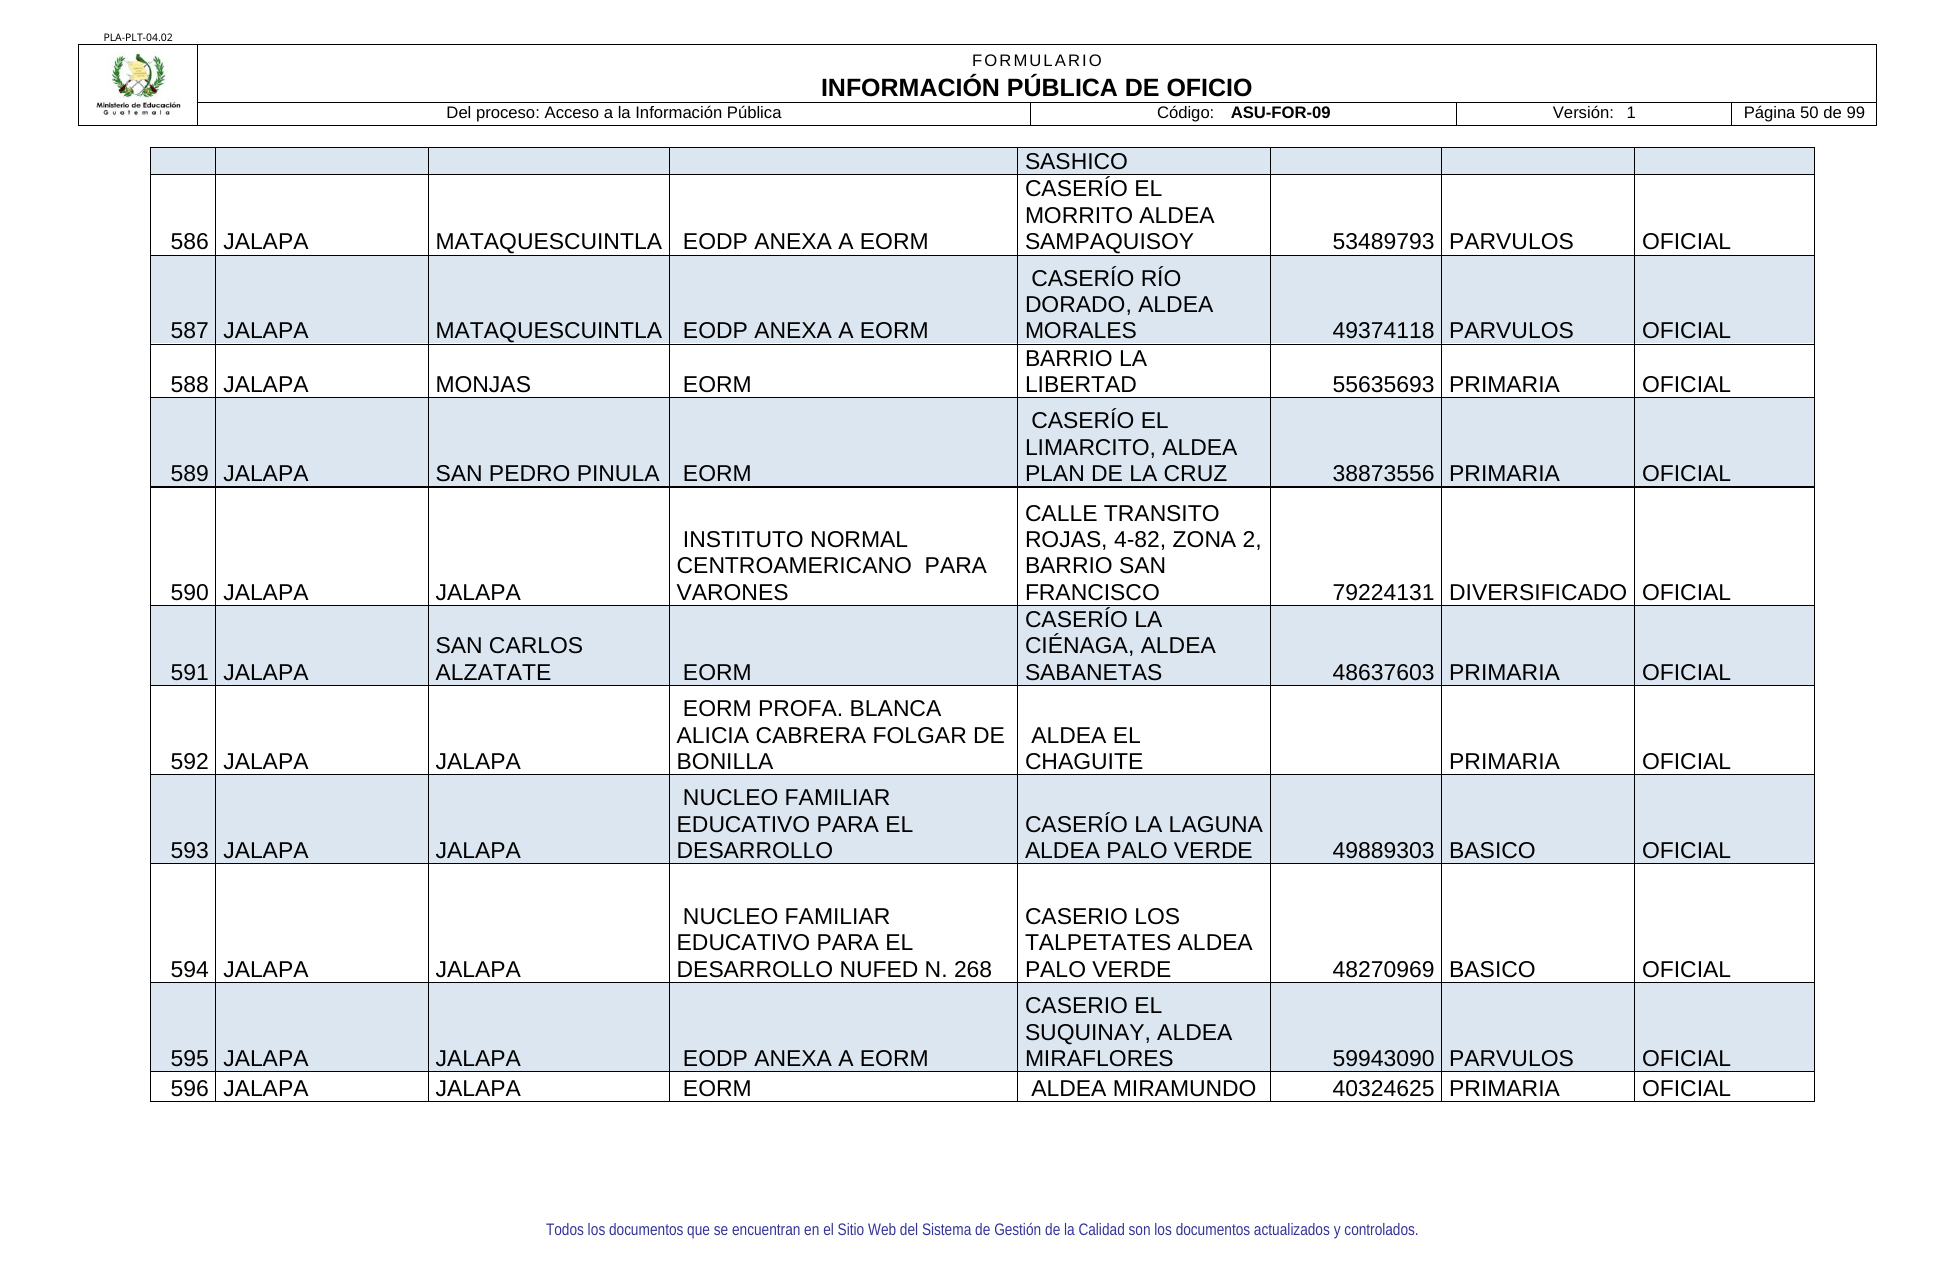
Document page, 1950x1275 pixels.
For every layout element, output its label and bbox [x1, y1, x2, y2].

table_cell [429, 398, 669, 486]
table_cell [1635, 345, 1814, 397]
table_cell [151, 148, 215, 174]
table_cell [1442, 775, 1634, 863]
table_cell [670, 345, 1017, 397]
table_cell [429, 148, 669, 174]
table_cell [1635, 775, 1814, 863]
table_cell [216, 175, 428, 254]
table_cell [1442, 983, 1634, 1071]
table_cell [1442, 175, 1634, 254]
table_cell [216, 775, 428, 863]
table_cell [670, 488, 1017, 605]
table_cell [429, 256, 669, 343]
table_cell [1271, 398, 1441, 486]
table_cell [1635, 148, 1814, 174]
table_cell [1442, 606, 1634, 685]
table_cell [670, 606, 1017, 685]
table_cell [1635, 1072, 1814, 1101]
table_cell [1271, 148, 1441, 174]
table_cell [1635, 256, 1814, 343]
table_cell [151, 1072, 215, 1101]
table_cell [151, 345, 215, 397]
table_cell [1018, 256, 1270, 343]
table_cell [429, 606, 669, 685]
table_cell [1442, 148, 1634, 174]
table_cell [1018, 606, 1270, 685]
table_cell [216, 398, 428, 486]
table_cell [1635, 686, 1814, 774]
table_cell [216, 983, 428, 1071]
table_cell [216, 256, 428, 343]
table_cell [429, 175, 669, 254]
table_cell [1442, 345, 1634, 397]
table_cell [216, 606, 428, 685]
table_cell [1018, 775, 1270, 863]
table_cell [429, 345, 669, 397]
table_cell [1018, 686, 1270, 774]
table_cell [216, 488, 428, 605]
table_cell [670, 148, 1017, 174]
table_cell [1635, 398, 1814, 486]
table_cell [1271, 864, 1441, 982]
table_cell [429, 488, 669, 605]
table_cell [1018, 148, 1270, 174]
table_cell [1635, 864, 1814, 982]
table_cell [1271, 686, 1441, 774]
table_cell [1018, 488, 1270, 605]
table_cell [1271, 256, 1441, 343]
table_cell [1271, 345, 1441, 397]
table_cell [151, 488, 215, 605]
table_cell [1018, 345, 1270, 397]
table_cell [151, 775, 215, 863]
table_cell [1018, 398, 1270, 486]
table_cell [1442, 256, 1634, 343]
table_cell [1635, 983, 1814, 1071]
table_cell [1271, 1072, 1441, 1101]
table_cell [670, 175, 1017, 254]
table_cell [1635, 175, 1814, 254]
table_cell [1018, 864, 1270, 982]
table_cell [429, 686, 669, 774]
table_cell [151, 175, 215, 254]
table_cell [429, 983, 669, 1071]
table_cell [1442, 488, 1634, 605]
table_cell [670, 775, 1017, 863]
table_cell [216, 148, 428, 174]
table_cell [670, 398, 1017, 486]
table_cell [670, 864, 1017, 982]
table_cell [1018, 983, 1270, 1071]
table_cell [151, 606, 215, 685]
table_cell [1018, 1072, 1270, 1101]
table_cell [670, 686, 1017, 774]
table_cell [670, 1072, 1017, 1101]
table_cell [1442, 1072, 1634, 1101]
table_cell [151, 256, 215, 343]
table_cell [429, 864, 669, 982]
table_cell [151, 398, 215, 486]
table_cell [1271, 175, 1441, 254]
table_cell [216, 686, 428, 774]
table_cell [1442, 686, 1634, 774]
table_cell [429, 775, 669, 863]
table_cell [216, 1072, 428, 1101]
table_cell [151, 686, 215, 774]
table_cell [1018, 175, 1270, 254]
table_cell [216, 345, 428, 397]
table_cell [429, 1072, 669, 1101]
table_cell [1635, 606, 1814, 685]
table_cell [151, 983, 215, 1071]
picture [95, 51, 181, 117]
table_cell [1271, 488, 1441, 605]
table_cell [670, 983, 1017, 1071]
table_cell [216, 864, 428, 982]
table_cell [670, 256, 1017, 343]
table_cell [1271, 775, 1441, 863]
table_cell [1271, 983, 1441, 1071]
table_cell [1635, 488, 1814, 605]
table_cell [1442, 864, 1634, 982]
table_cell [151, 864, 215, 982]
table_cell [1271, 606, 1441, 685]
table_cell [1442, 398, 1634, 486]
